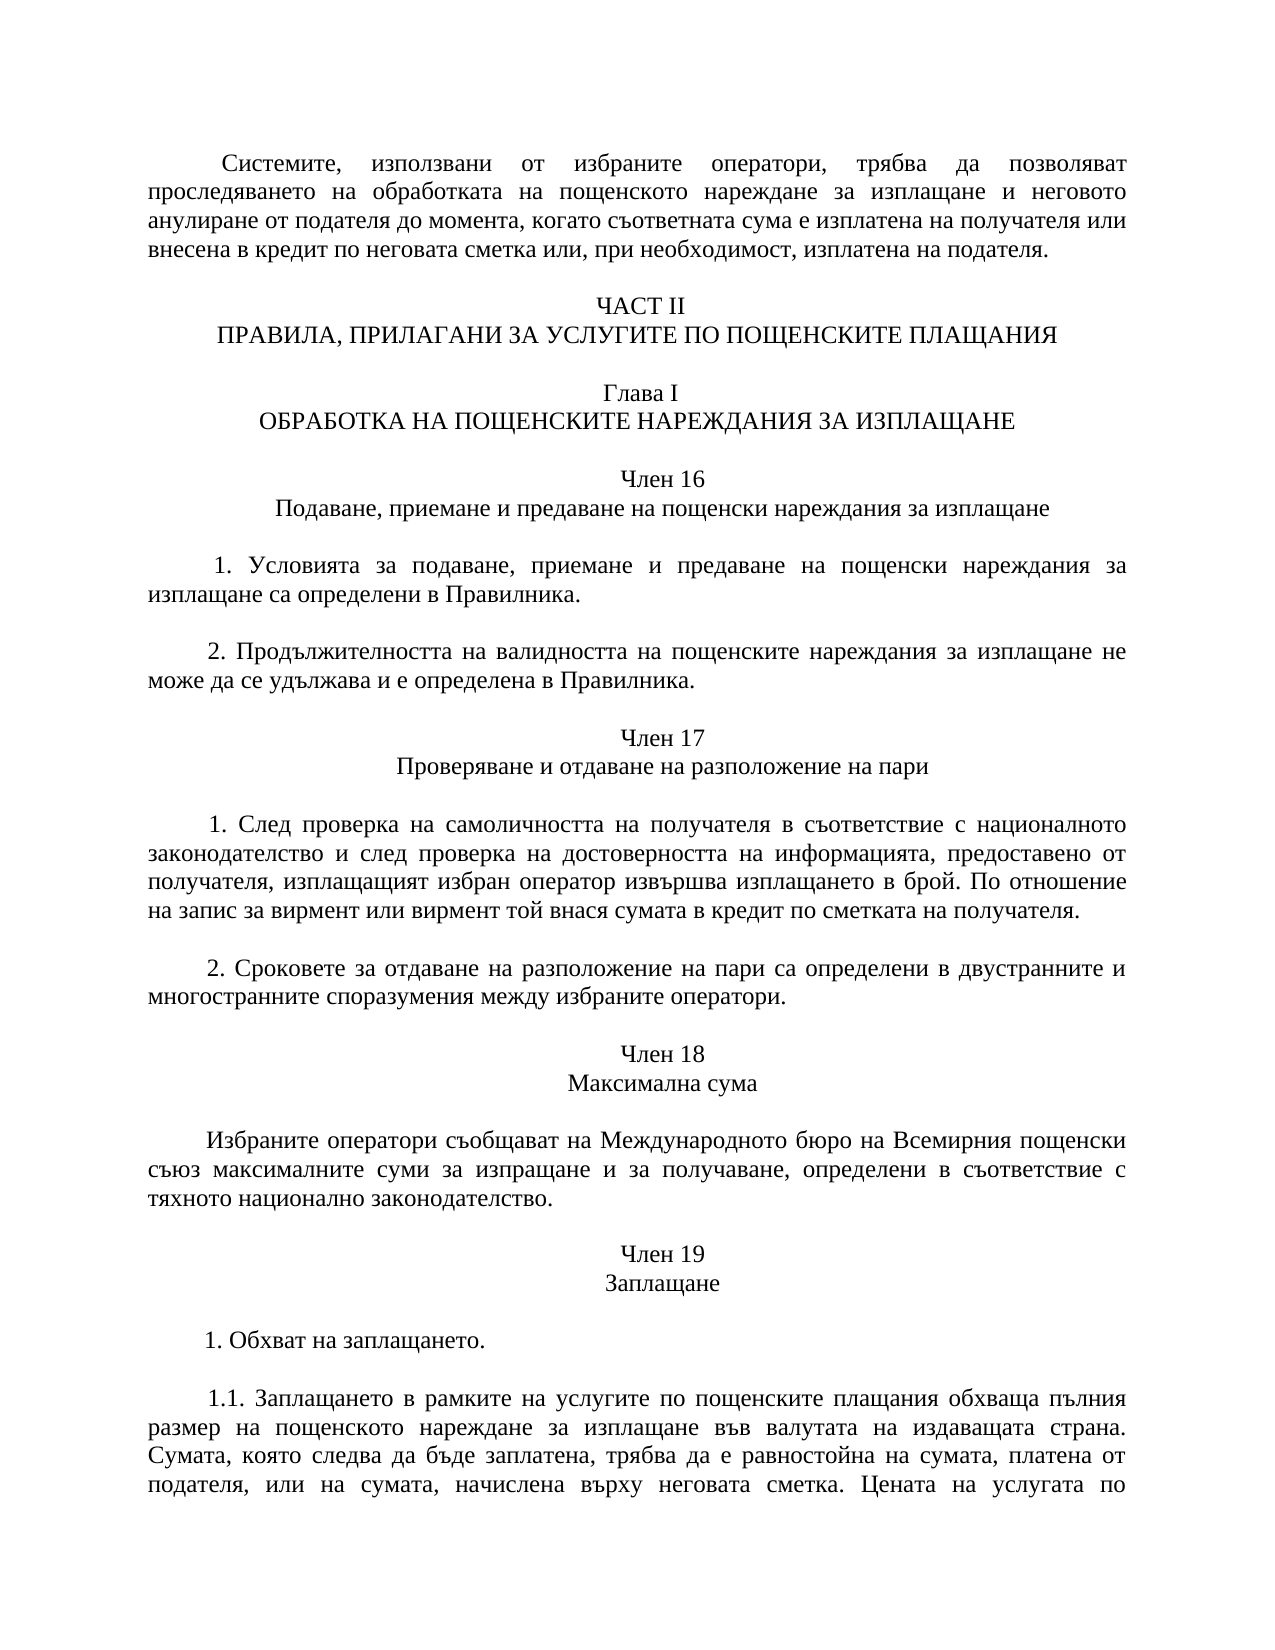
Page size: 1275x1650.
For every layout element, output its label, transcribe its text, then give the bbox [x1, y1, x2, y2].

text Член 17 [148, 723, 1127, 751]
text Глава І [148, 378, 1127, 406]
text 1. След проверка на самоличността на получателя в съответствие с националното законодателство и след проверка на достоверността на информацията, предоставено от получателя, изплащащият избран оператор извършва изплащането в брой. По отношение на запис за вирмент или вирмент той внася сумата в кредит по сметката на получателя. [148, 809, 1127, 924]
text Член 16 [148, 464, 1127, 493]
text ПРАВИЛА, ПРИЛАГАНИ ЗА УСЛУГИТЕ ПО ПОЩЕНСКИТЕ ПЛАЩАНИЯ [148, 320, 1127, 349]
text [148, 1383, 1127, 1498]
text 1. Условията за подаване, приемане и предаване на пощенски нареждания за изплащане са определени в Правилника. [148, 550, 1127, 608]
text Избраните оператори съобщават на Международното бюро на Всемирния пощенски съюз максималните суми за изпращане и за получаване, определени в съответствие с тяхното национално законодателство. [148, 1125, 1127, 1211]
text ЧАСТ ІІ [148, 291, 1127, 320]
text Максимална сума [148, 1068, 1127, 1096]
text Член 19 [148, 1239, 1127, 1268]
text Подаване, приемане и предаване на пощенски нареждания за изплащане [148, 493, 1127, 521]
text ОБРАБОТКА НА ПОЩЕНСКИТЕ НАРЕЖДАНИЯ ЗА ИЗПЛАЩАНЕ [148, 406, 1127, 435]
text 1. Обхват на заплащането. [148, 1326, 1127, 1354]
text Заплащане [148, 1268, 1127, 1297]
text Системите, използвани от избраните оператори, трябва да позволяват проследяването на обработката на пощенското нареждане за изплащане и неговото анулиране от подателя до момента, когато съответната сума е изплатена на получателя или внесена в кредит по неговата сметка или, при необходимост, изплатена на подателя. [148, 148, 1127, 263]
text 2. Продължителността на валидността на пощенските нареждания за изплащане не може да се удължава и е определена в Правилника. [148, 636, 1127, 694]
text 2. Сроковете за отдаване на разположение на пари са определени в двустранните и многостранните споразумения между избраните оператори. [148, 953, 1127, 1010]
text Член 18 [148, 1039, 1127, 1068]
text Проверяване и отдаване на разположение на пари [148, 751, 1127, 780]
